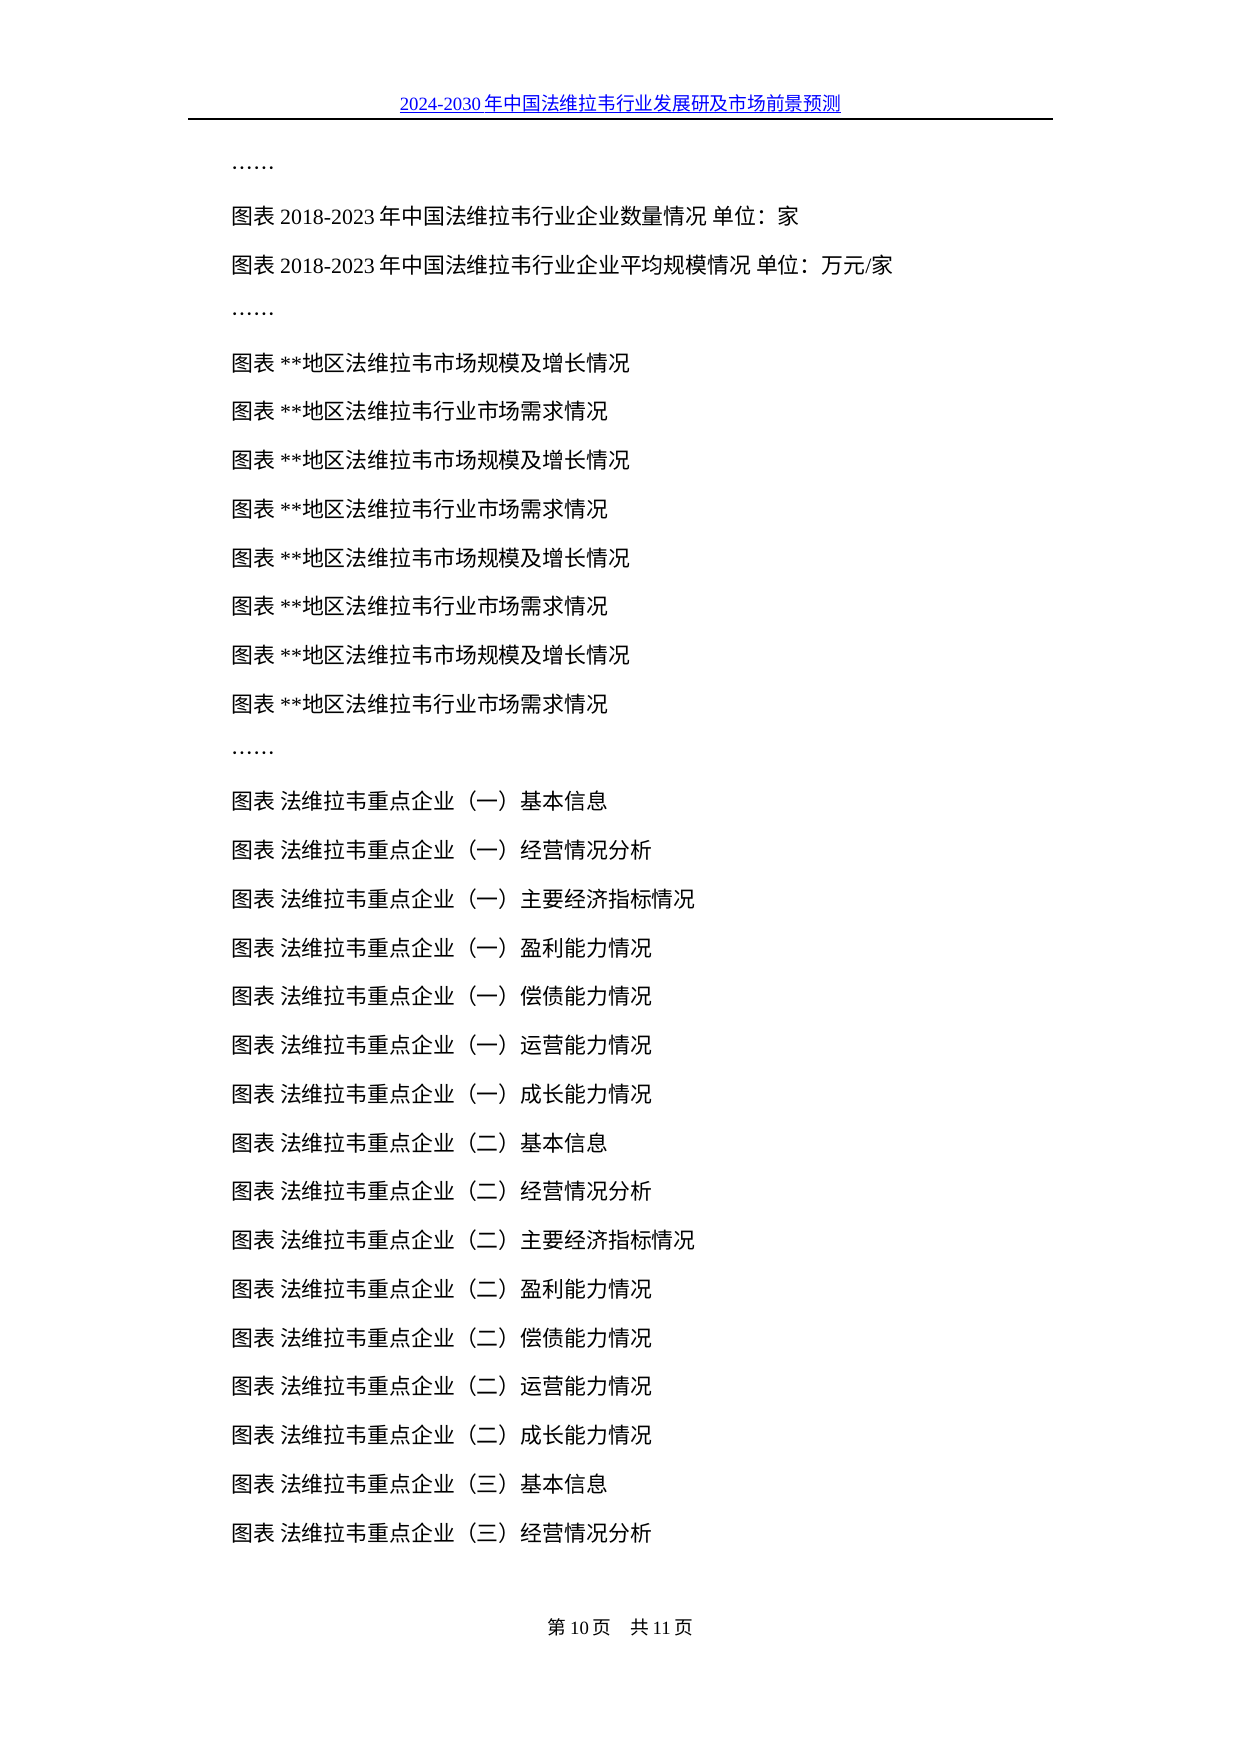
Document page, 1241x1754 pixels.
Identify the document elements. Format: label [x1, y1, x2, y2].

text [187, 150, 1053, 1548]
